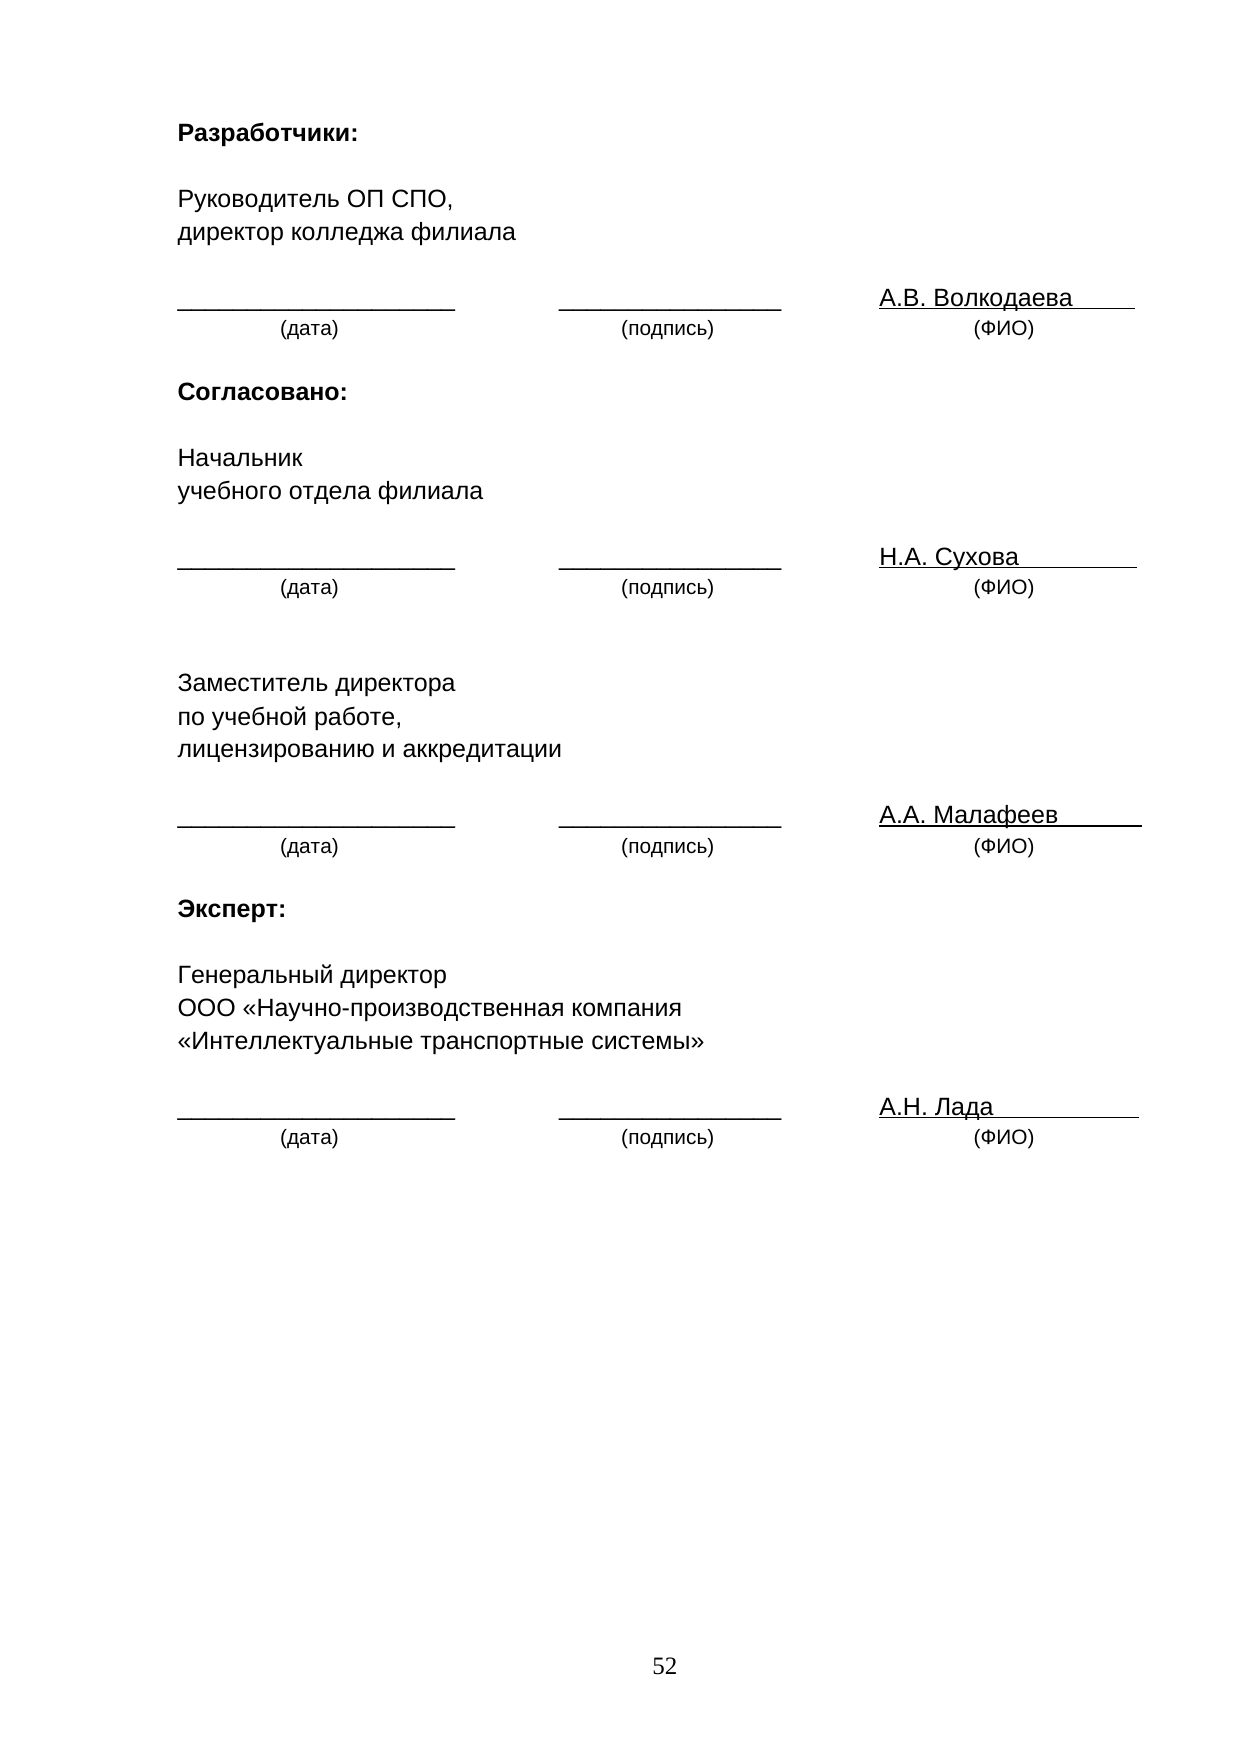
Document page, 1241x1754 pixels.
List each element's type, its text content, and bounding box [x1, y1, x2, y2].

text ____________________ ________________ А.В. Волкодаева . [177, 283, 1152, 312]
text «Интеллектуальные транспортные системы» [177, 1026, 1152, 1055]
text по учебной работе, [177, 701, 1152, 730]
text Начальник [177, 443, 1152, 472]
text Заместитель директора [177, 668, 1152, 697]
text (дата) (подпись) (ФИО) [177, 316, 1152, 340]
text лицензированию и аккредитации [177, 734, 1152, 763]
text Руководитель ОП СПО, [177, 184, 1152, 213]
text директор колледжа филиала [177, 217, 1152, 246]
text ____________________ ________________ Н.А. Сухова . [177, 542, 1152, 571]
text ____________________ ________________ А.А. Малафеев . [177, 801, 1152, 829]
text ООО «Научно-производственная компания [177, 993, 1152, 1022]
text (дата) (подпись) (ФИО) [177, 833, 1152, 857]
text (дата) (подпись) (ФИО) [177, 575, 1152, 599]
text Эксперт: [177, 894, 1152, 923]
text ____________________ ________________ А.Н. Лада . [177, 1092, 1152, 1121]
text Согласовано: [177, 377, 1152, 406]
text (дата) (подпись) (ФИО) [177, 1125, 1152, 1149]
text Разработчики: [177, 118, 1152, 147]
text Генеральный директор [177, 960, 1152, 989]
text учебного отдела филиала [177, 476, 1152, 504]
